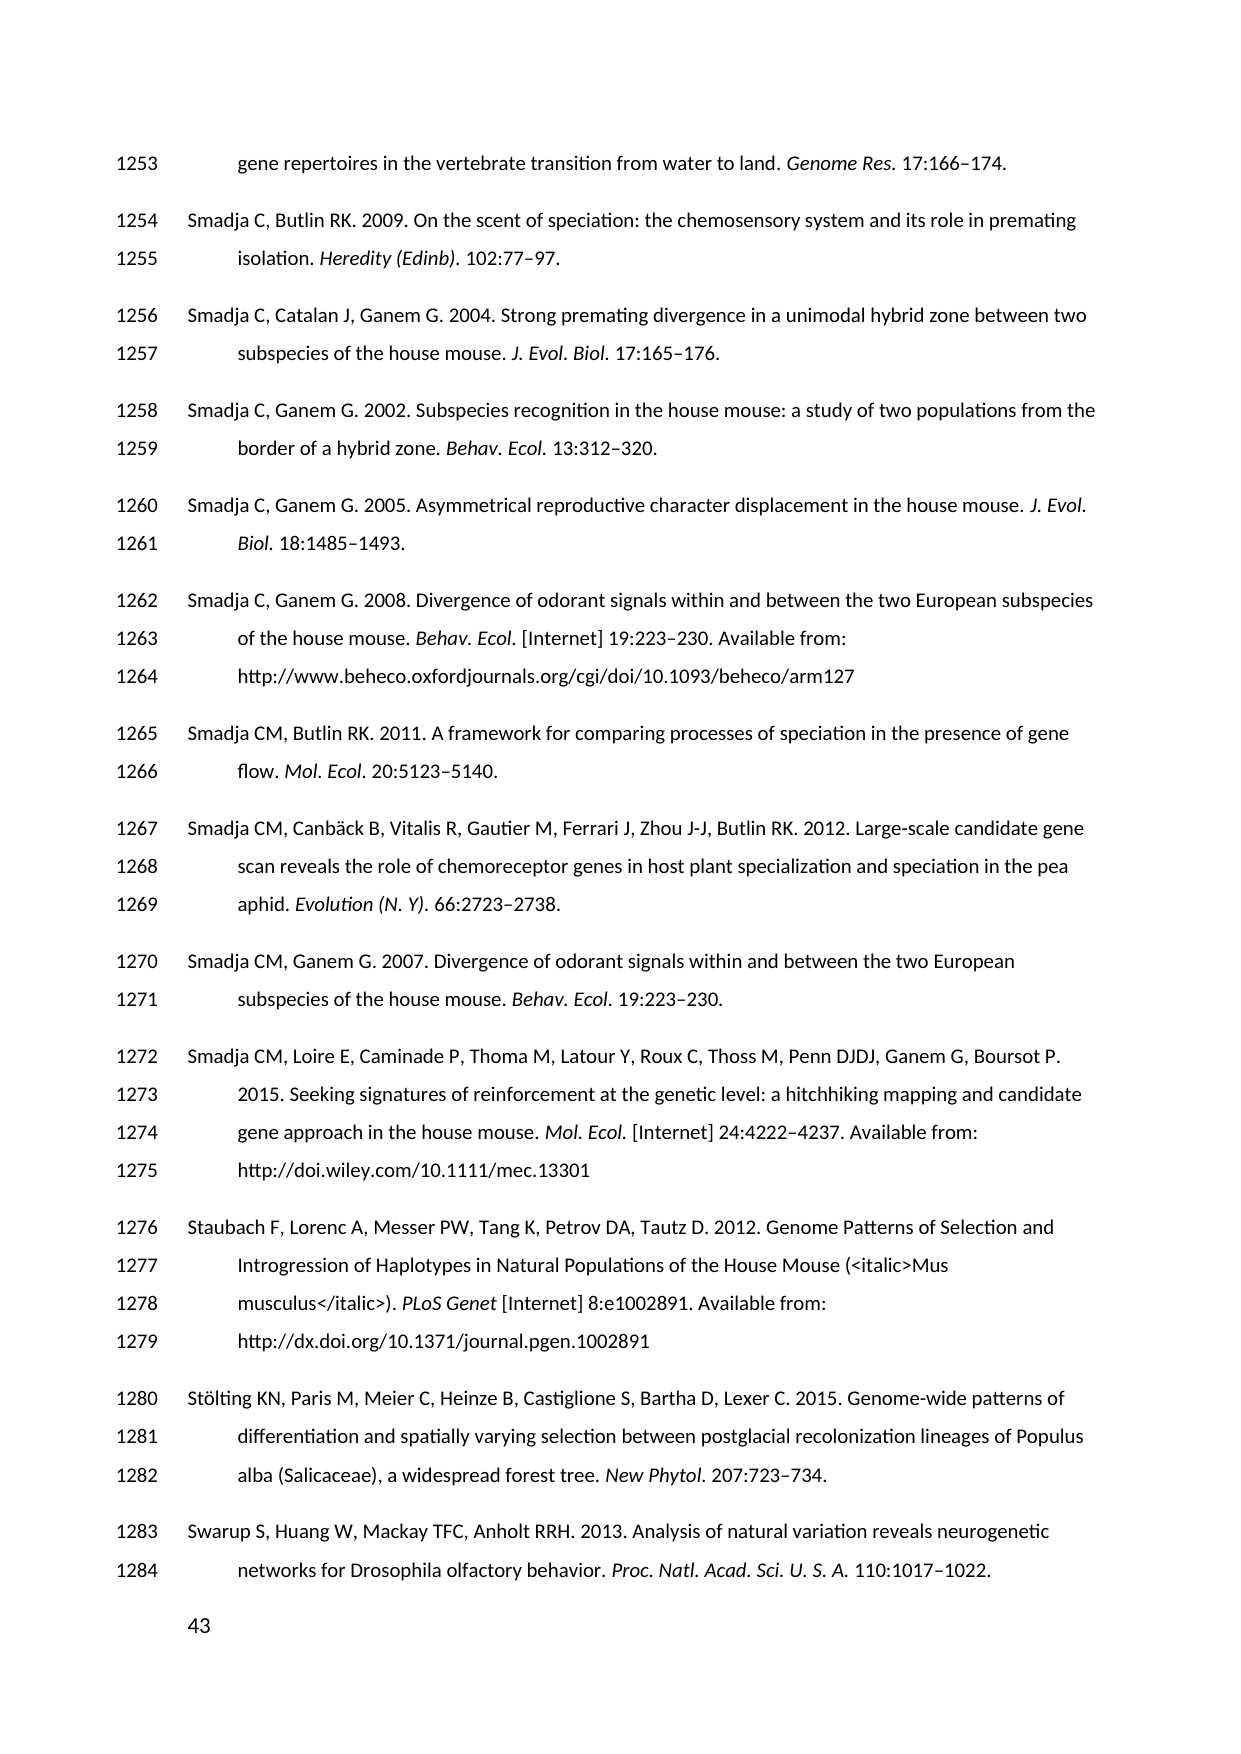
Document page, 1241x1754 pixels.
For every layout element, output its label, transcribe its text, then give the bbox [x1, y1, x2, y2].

text Smadja C, Butlin RK. 2009. On the scent of speciation: the chemosensory system and its role in premating isolation. Heredity (Edinb). 102:77–97. [187, 207, 1107, 270]
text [187, 150, 1107, 175]
text Smadja C, Catalan J, Ganem G. 2004. Strong premating divergence in a unimodal hybrid zone between two subspecies of the house mouse. J. Evol. Biol. 17:165–176. [187, 302, 1107, 365]
text Smadja CM, Ganem G. 2007. Divergence of odorant signals within and between the two European subspecies of the house mouse. Behav. Ecol. 19:223–230. [187, 948, 1107, 1012]
text Smadja CM, Butlin RK. 2011. A framework for comparing processes of speciation in the presence of gene flow. Mol. Ecol. 20:5123–5140. [187, 720, 1107, 783]
text Swarup S, Huang W, Mackay TFC, Anholt RRH. 2013. Analysis of natural variation reveals neurogenetic networks for Drosophila olfactory behavior. Proc. Natl. Acad. Sci. U. S. A. 110:1017–1022. [187, 1519, 1107, 1582]
text Smadja C, Ganem G. 2008. Divergence of odorant signals within and between the two European subspecies of the house mouse. Behav. Ecol. [Internet] 19:223–230. Available from: http://www.beheco.oxfordjournals.org/cgi/doi/10.1093/beheco/arm127 [187, 587, 1107, 688]
text Smadja C, Ganem G. 2002. Subspecies recognition in the house mouse: a study of two populations from the border of a hybrid zone. Behav. Ecol. 13:312–320. [187, 397, 1107, 460]
text Staubach F, Lorenc A, Messer PW, Tang K, Petrov DA, Tautz D. 2012. Genome Patterns of Selection and Introgression of Haplotypes in Natural Populations of the House Mouse (<italic>Mus musculus</italic>). PLoS Genet [Internet] 8:e1002891. Available from: http://dx.doi.org/10.1371/journal.pgen.1002891 [187, 1214, 1107, 1354]
text Smadja CM, Loire E, Caminade P, Thoma M, Latour Y, Roux C, Thoss M, Penn DJDJ, Ganem G, Boursot P. 2015. Seeking signatures of reinforcement at the genetic level: a hitchhiking mapping and candidate gene approach in the house mouse. Mol. Ecol. [Internet] 24:4222–4237. Available from: http://doi.wiley.com/10.1111/mec.13301 [187, 1043, 1107, 1183]
text Smadja C, Ganem G. 2005. Asymmetrical reproductive character displacement in the house mouse. J. Evol. Biol. 18:1485–1493. [187, 492, 1107, 555]
text Smadja CM, Canbäck B, Vitalis R, Gautier M, Ferrari J, Zhou J-J, Butlin RK. 2012. Large-scale candidate gene scan reveals the role of chemoreceptor genes in host plant specialization and speciation in the pea aphid. Evolution (N. Y). 66:2723–2738. [187, 815, 1107, 917]
text Stölting KN, Paris M, Meier C, Heinze B, Castiglione S, Bartha D, Lexer C. 2015. Genome-wide patterns of differentiation and spatially varying selection between postglacial recolonization lineages of Populus alba (Salicaceae), a widespread forest tree. New Phytol. 207:723–734. [187, 1386, 1107, 1487]
